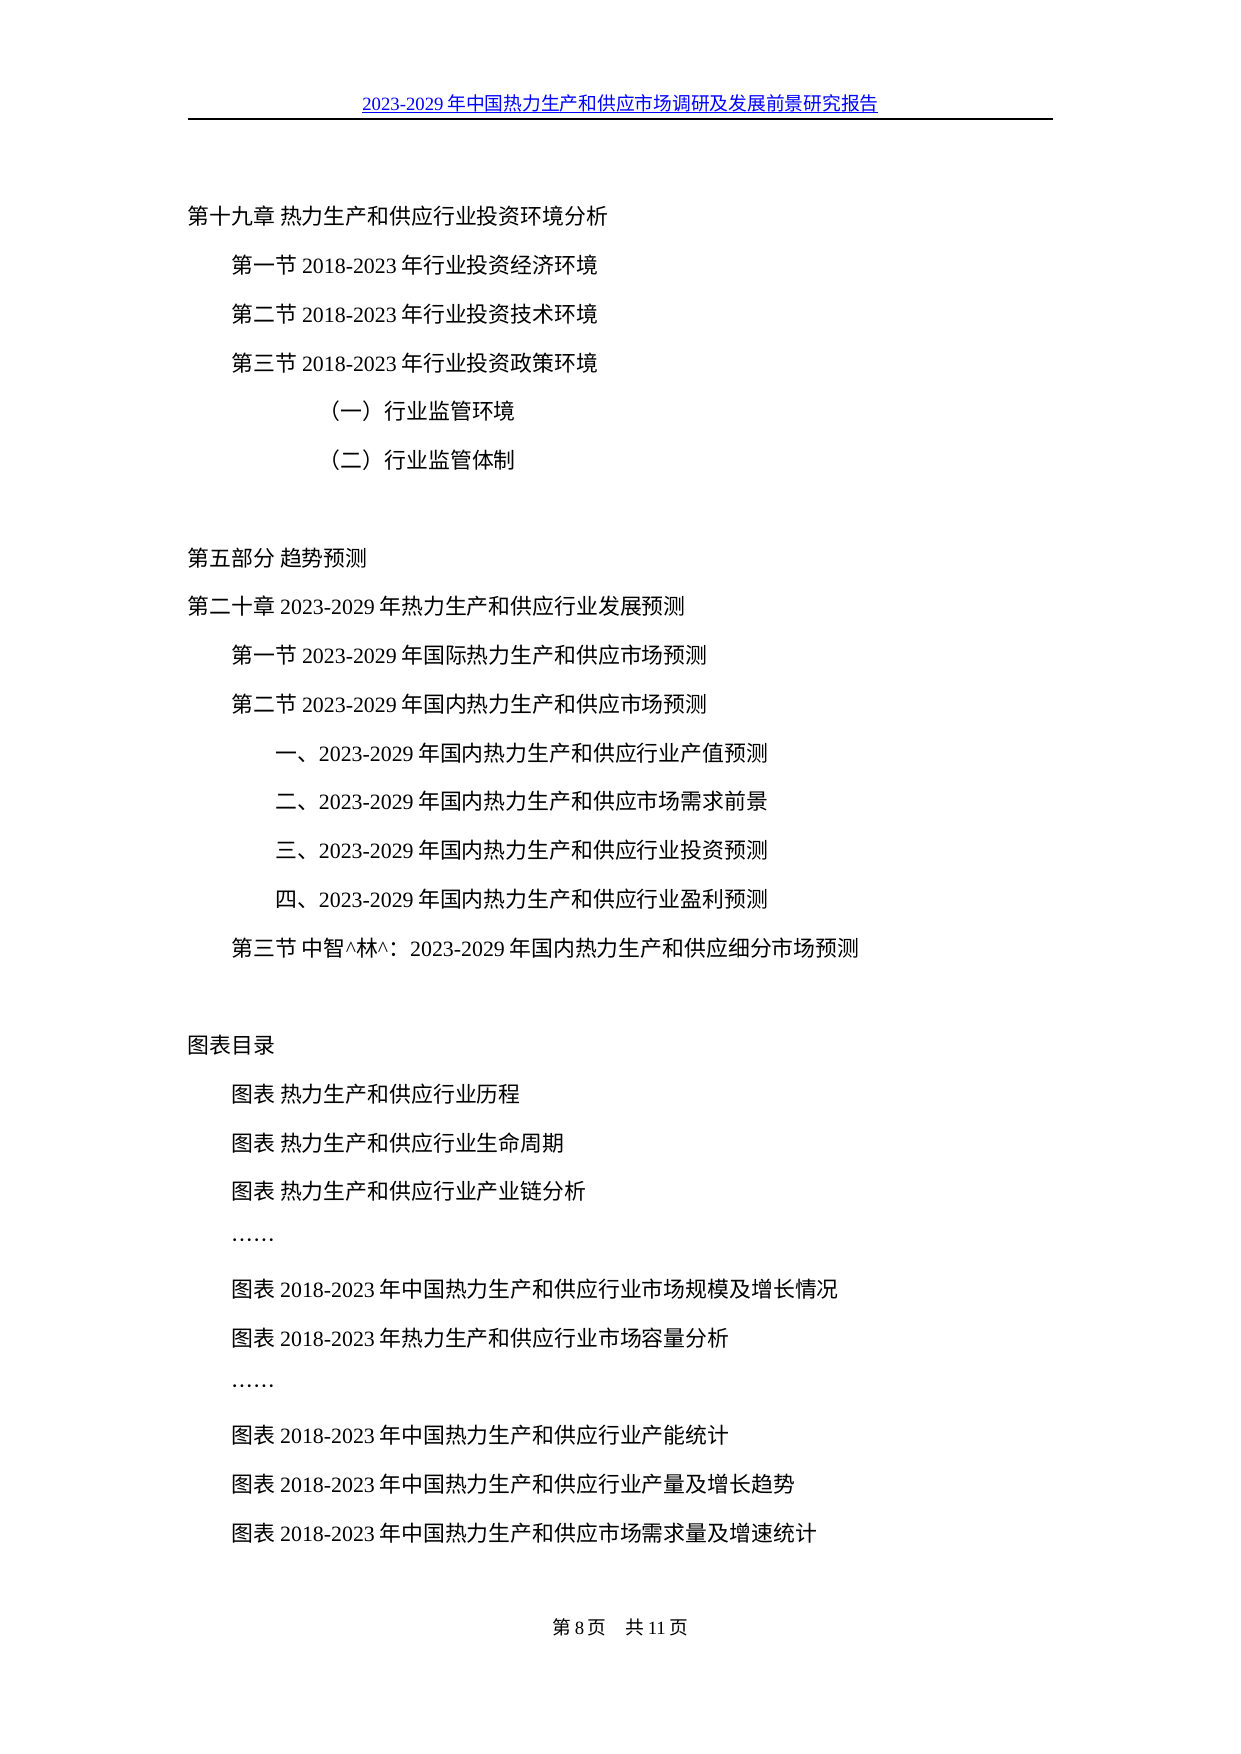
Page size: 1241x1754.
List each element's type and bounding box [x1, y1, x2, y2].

text [187, 150, 1053, 1548]
